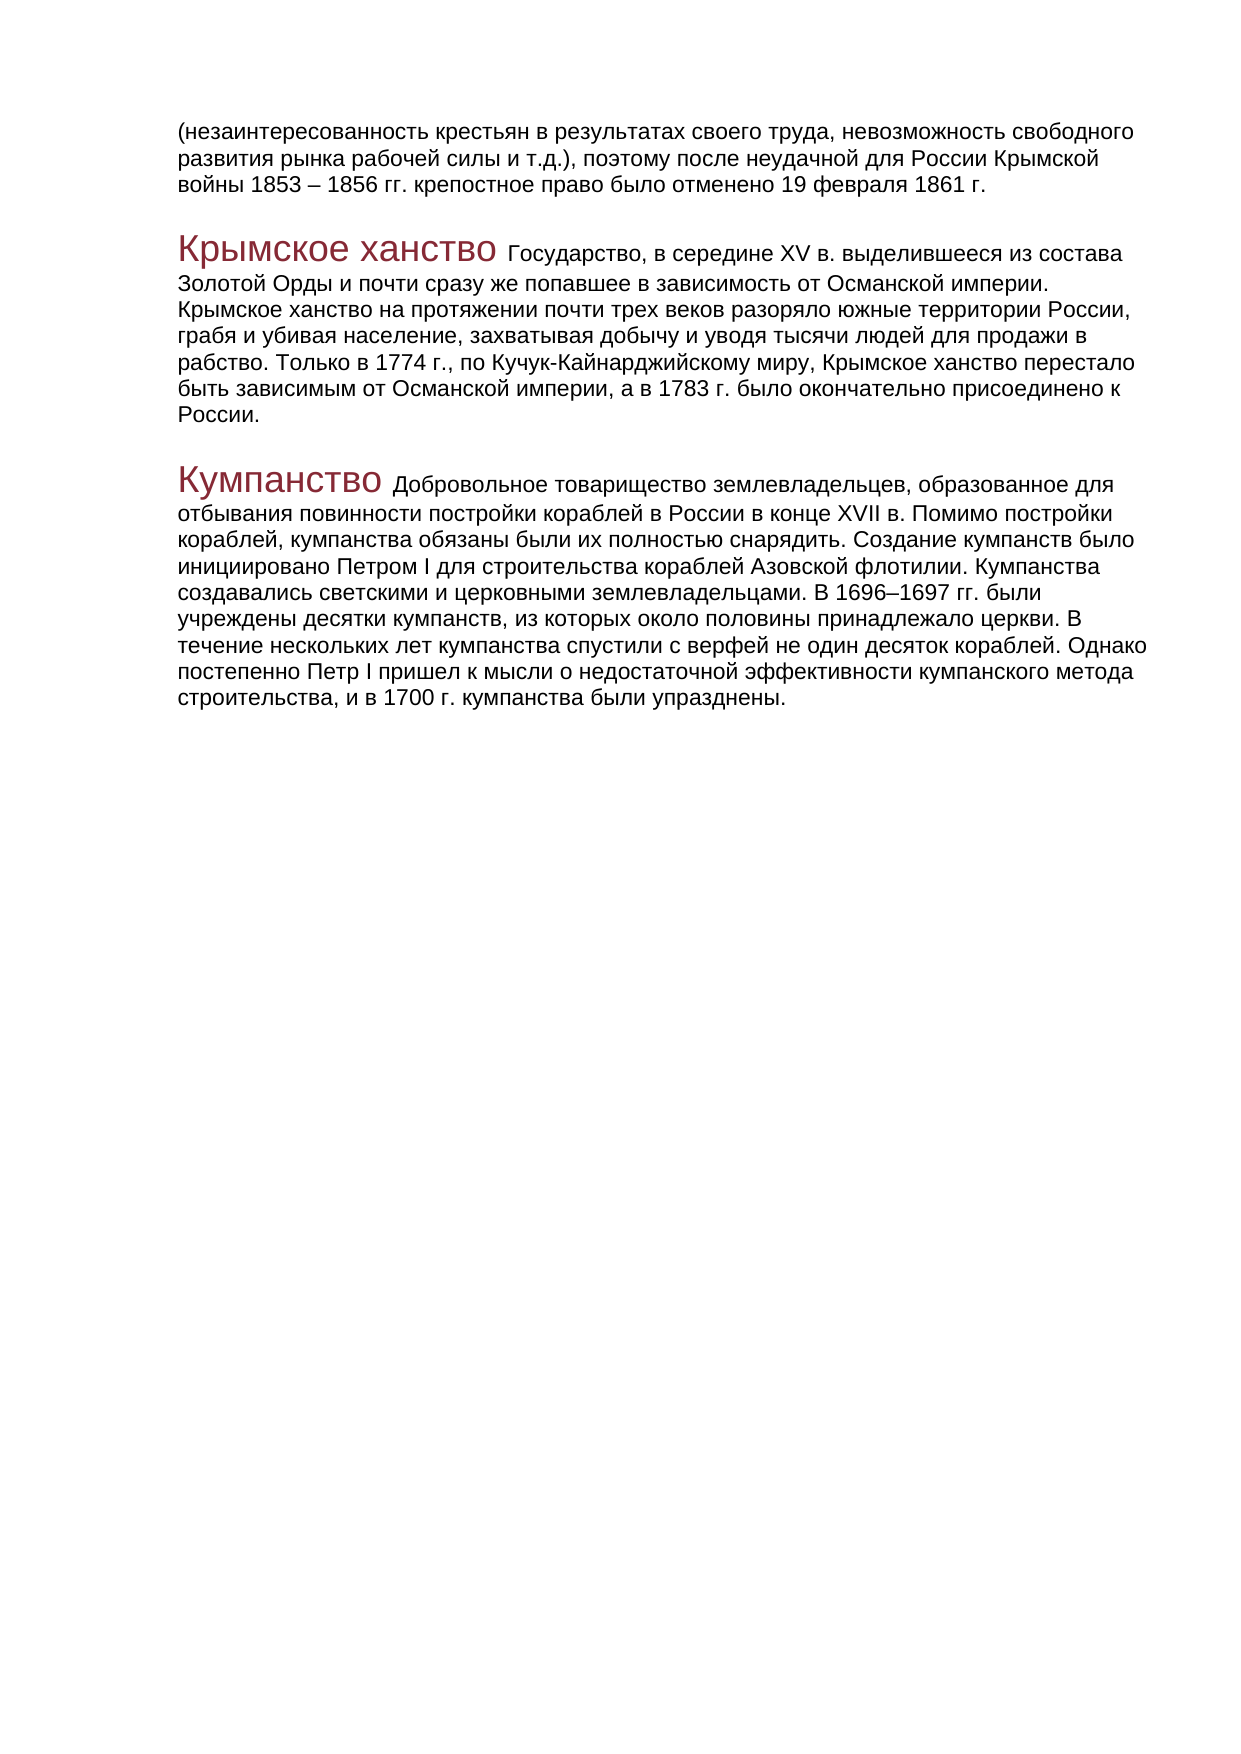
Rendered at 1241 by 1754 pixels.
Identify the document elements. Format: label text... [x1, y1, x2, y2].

subtitle Крымское ханство Государство, в середине XV в. выделившееся из состава Золотой Орды и почти сразу же попавшее в зависимость от Османской империи. Крымское ханство на протяжении почти трех веков разоряло южные территории России, грабя и убивая население, захватывая добычу и уводя тысячи людей для продажи в рабство. Только в 1774 г., по Кучук-Кайнарджийскому миру, Крымское ханство перестало быть зависимым от Османской империи, а в 1783 г. было окончательно присоединено к России. [177, 226, 1152, 428]
subtitle Кумпанство Добровольное товарищество землевладельцев, образованное для отбывания повинности постройки кораблей в России в конце XVII в. Помимо постройки кораблей, кумпанства обязаны были их полностью снарядить. Создание кумпанств было инициировано Петром I для строительства кораблей Азовской флотилии. Кумпанства создавались светскими и церковными землевладельцами. В 1696–1697 гг. были учреждены десятки кумпанств, из которых около половины принадлежало церкви. В течение нескольких лет кумпанства спустили с верфей не один десяток кораблей. Однако постепенно Петр I пришел к мысли о недостаточной эффективности кумпанского метода строительства, и в 1700 г. кумпанства были упразднены. [177, 457, 1152, 711]
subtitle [177, 118, 1152, 197]
